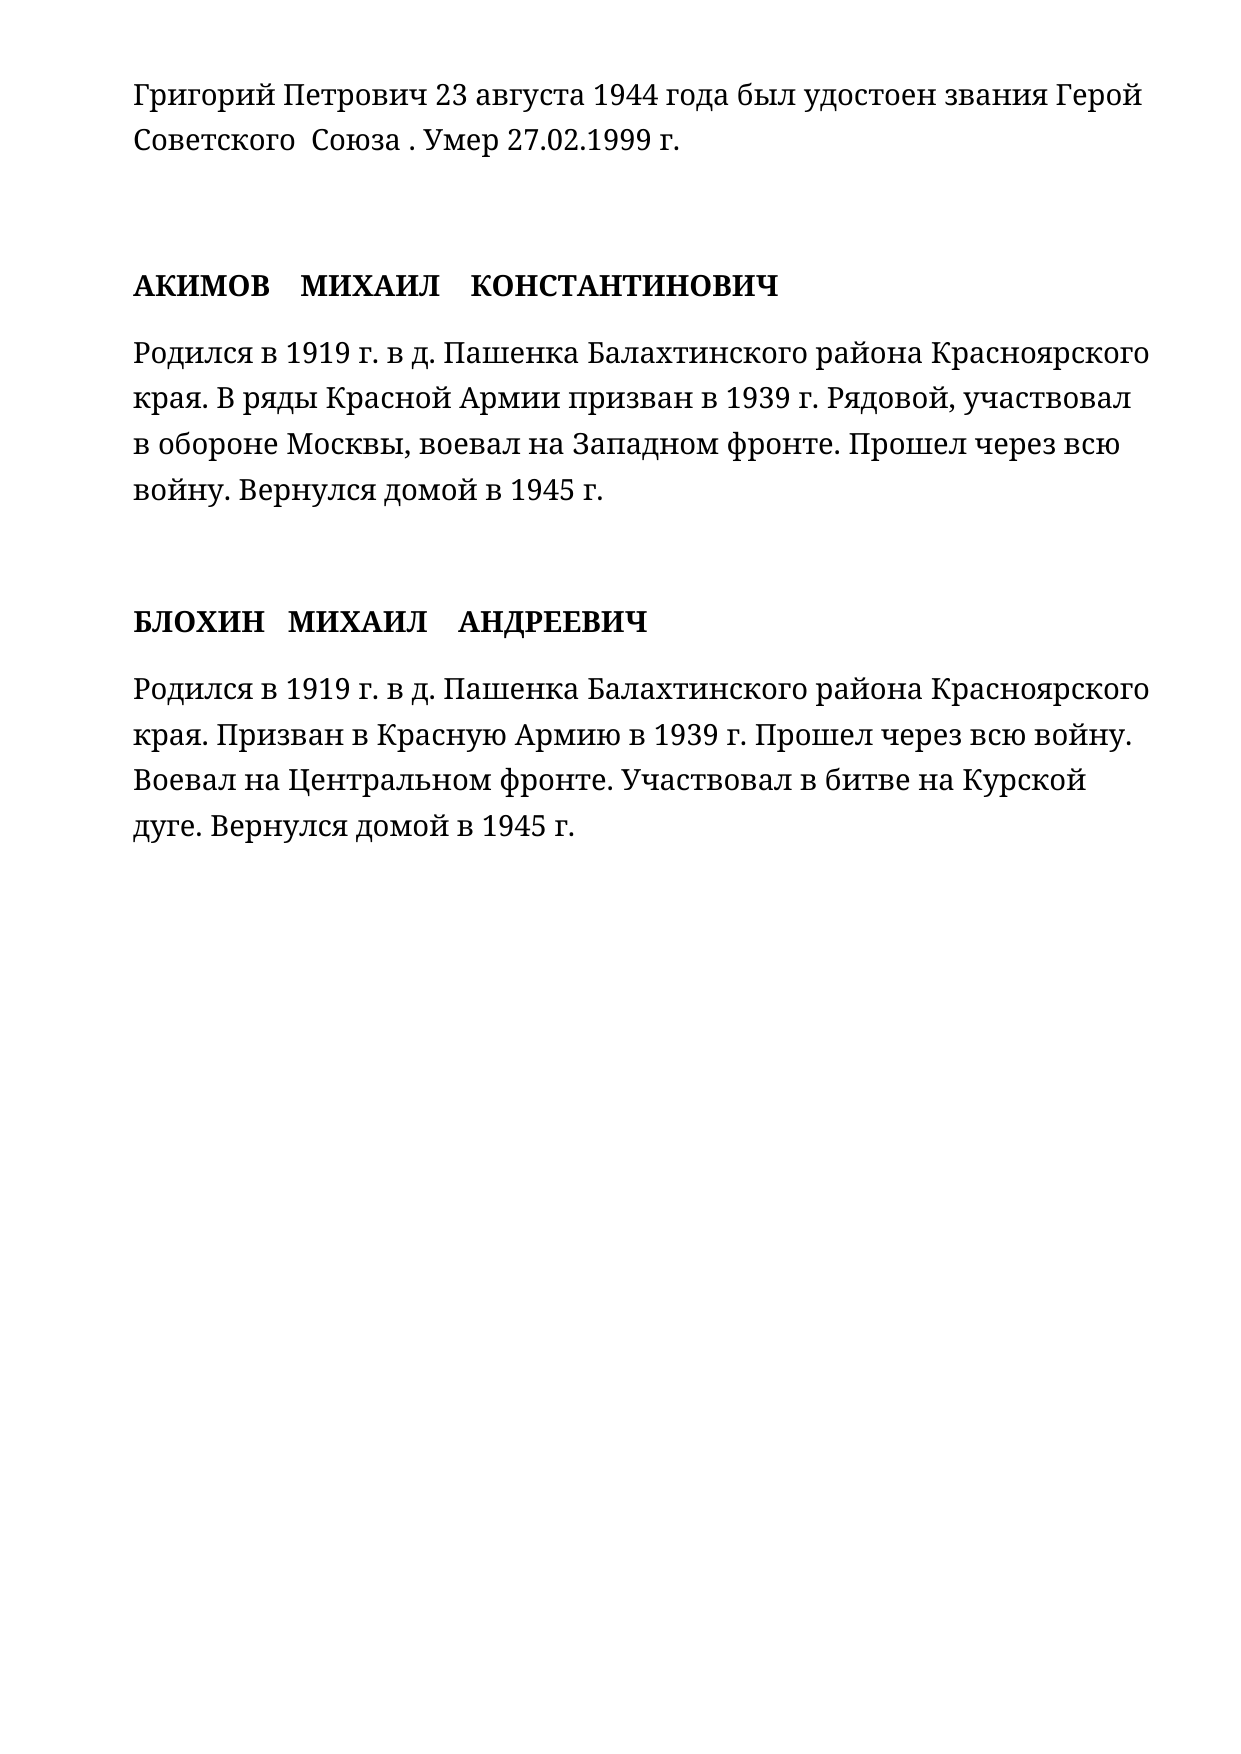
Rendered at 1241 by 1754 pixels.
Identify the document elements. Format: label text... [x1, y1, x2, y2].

text БЛОХИН МИХАИЛ АНДРЕЕВИЧ [133, 602, 1152, 641]
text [133, 74, 1152, 159]
text Родился в 1919 г. в д. Пашенка Балахтинского района Красноярского края. В ряды Красной Армии призван в 1939 г. Рядовой, участвовал в обороне Москвы, воевал на Западном фронте. Прошел через всю войну. Вернулся домой в 1945 г. [133, 332, 1152, 508]
text Родился в 1919 г. в д. Пашенка Балахтинского района Красноярского края. Призван в Красную Армию в 1939 г. Прошел через всю войну. Воевал на Центральном фронте. Участвовал в битве на Курской дуге. Вернулся домой в 1945 г. [133, 668, 1152, 845]
text АКИМОВ МИХАИЛ КОНСТАНТИНОВИЧ [133, 265, 1152, 305]
